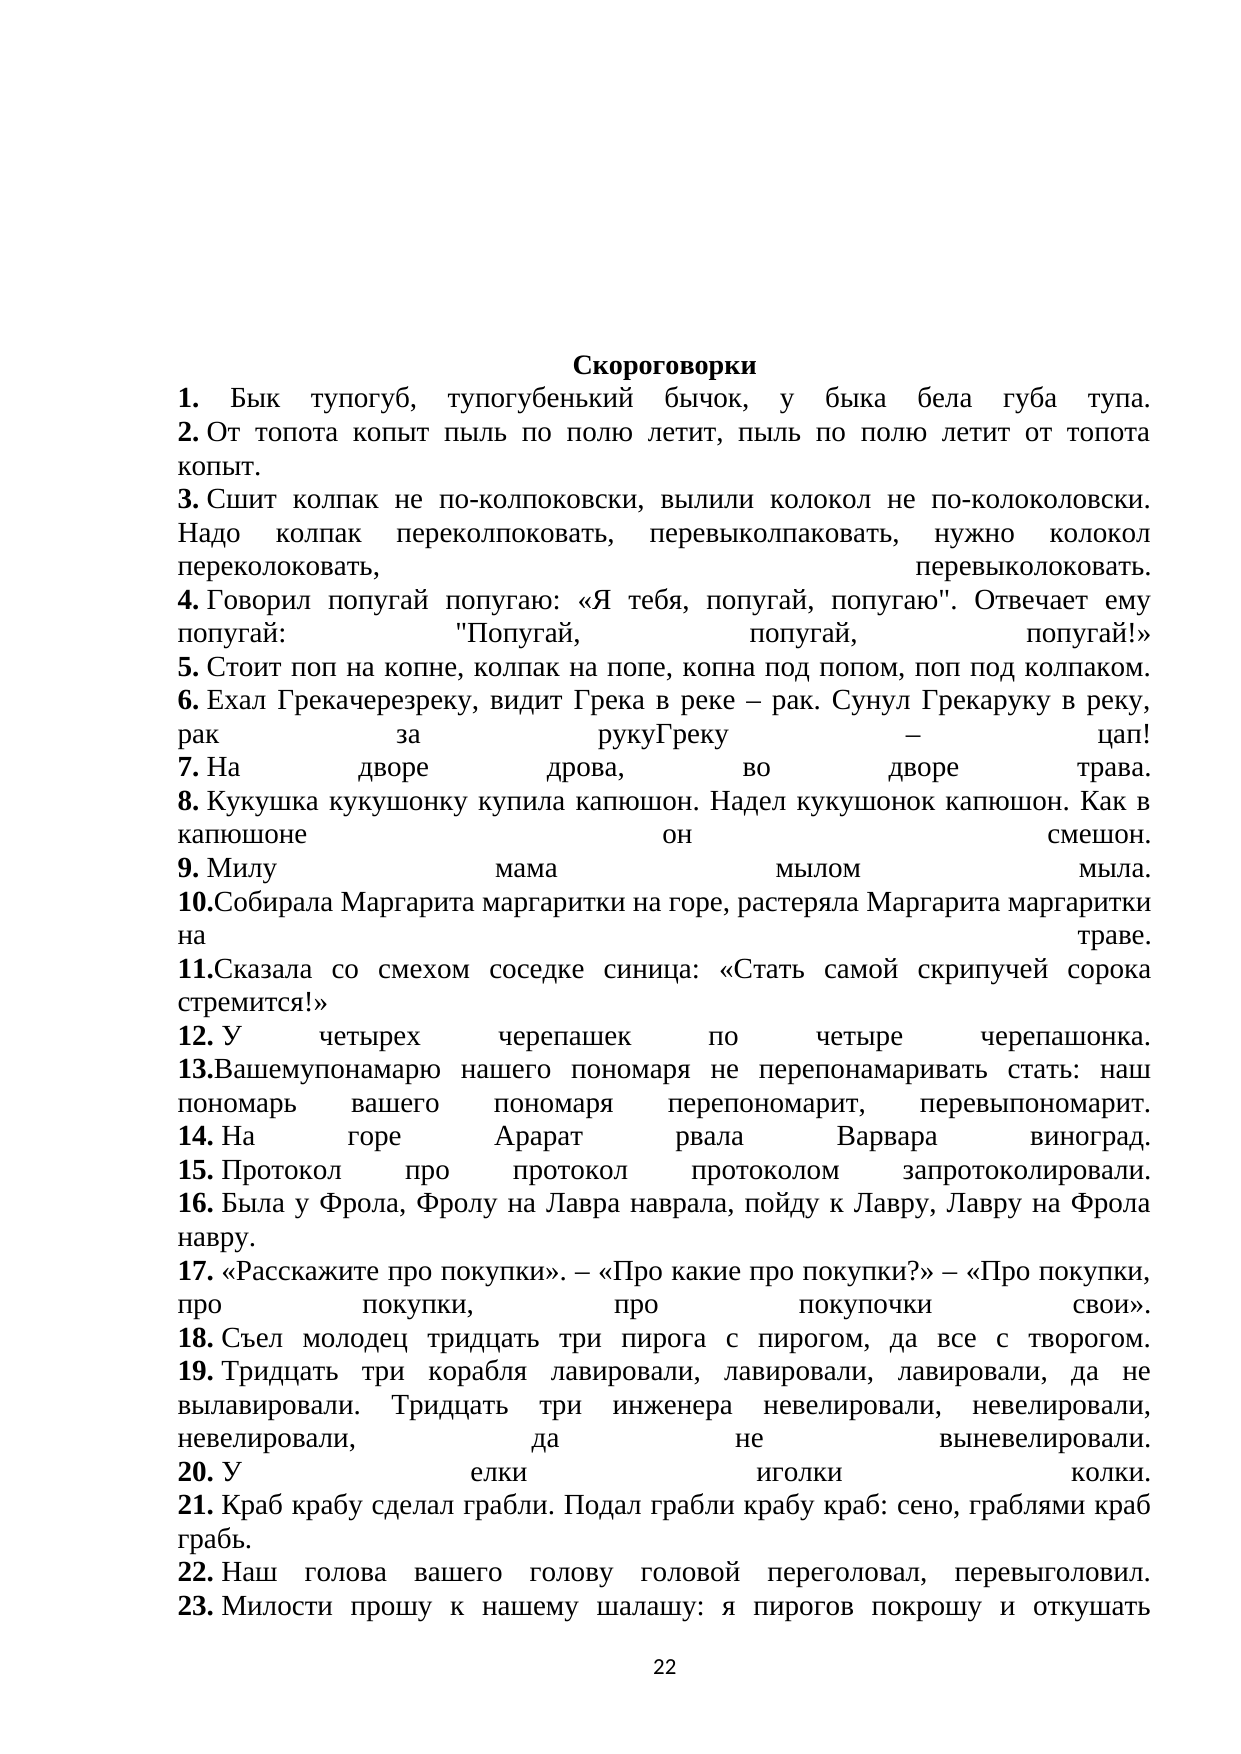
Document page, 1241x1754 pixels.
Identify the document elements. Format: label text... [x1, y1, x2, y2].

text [177, 381, 1152, 1622]
text Скороговорки [177, 348, 1152, 381]
